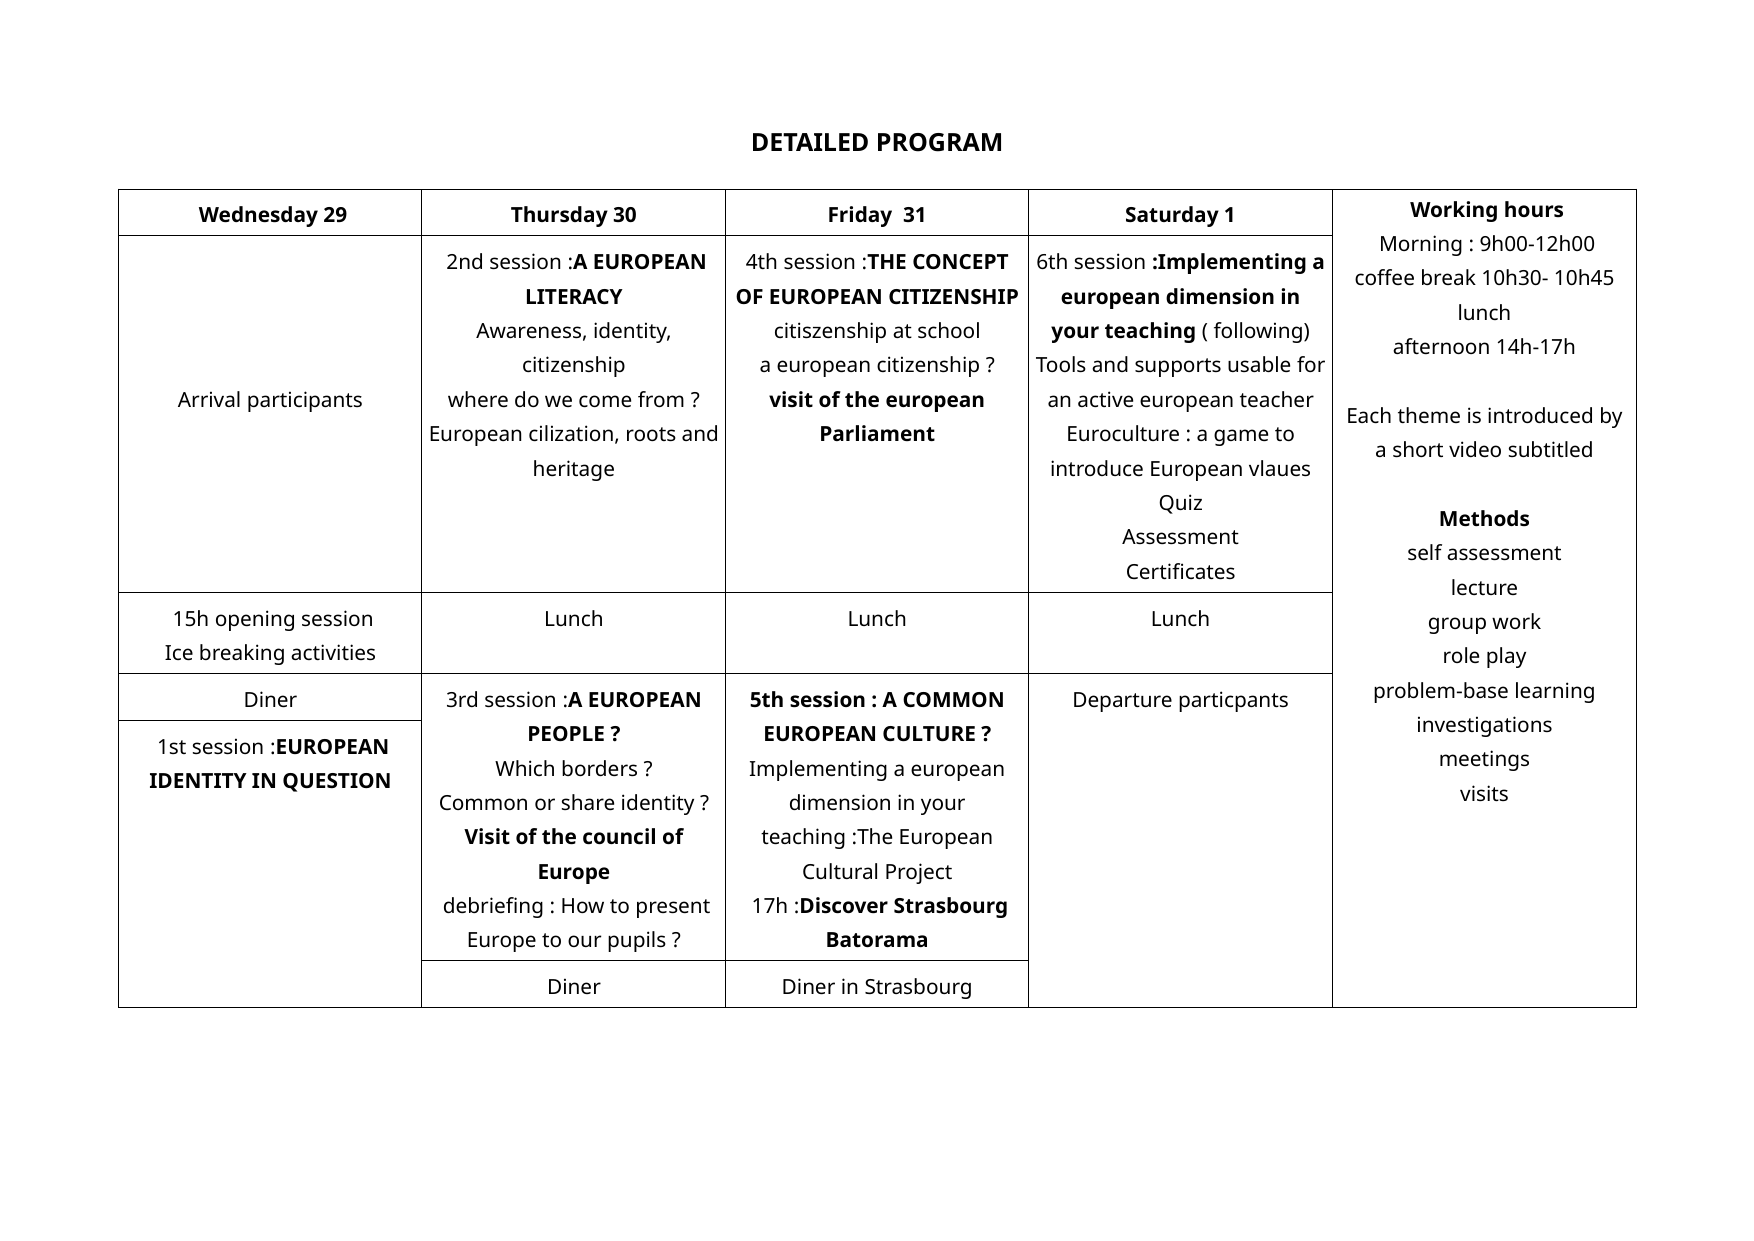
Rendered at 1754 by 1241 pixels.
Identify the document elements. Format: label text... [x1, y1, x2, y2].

table_cell 15h opening session Ice breaking activities [119, 593, 421, 673]
text DETAILED PROGRAM [118, 118, 1636, 160]
table_cell Lunch [726, 593, 1028, 673]
table_header Wednesday 29 [119, 190, 421, 235]
table_header Thursday 30 [422, 190, 725, 235]
table_header Friday 31 [726, 190, 1028, 235]
table_cell 5th session : A COMMON EUROPEAN CULTURE ? Implementing a european dimension in your teaching :The European Cultural Project 17h :Discover Strasbourg Batorama [726, 674, 1028, 960]
table_cell 3rd session :A EUROPEAN PEOPLE ? Which borders ? Common or share identity ? Visit of the council of Europe debriefing : How to present Europe to our pupils ? [422, 674, 725, 960]
table_cell 4th session :THE CONCEPT OF EUROPEAN CITIZENSHIP citiszenship at school a european citizenship ? visit of the european Parliament [726, 236, 1028, 592]
table_cell 6th session :Implementing a european dimension in your teaching ( following) Tools and supports usable for an active european teacher Euroculture : a game to introduce European vlaues Quiz Assessment Certificates [1029, 236, 1332, 592]
table_header Working hours Morning : 9h00-12h00 coffee break 10h30- 10h45 lunch afternoon 14h-17h Each theme is introduced by a short video subtitled Methods self assessment lecture group work role play problem-base learning investigations meetings visits [1333, 190, 1636, 1007]
table_cell Departure particpants [1029, 674, 1332, 1007]
table_cell Diner [119, 674, 421, 720]
table_cell Lunch [422, 593, 725, 673]
table_cell Diner in Strasbourg [726, 961, 1028, 1007]
table_cell Lunch [1029, 593, 1332, 673]
table_cell Diner [422, 961, 725, 1007]
table_cell Arrival participants [119, 236, 421, 592]
table_header Saturday 1 [1029, 190, 1332, 235]
table_cell 1st session :EUROPEAN IDENTITY IN QUESTION [119, 721, 421, 1007]
table_cell 2nd session :A EUROPEAN LITERACY Awareness, identity, citizenship where do we come from ? European cilization, roots and heritage [422, 236, 725, 592]
